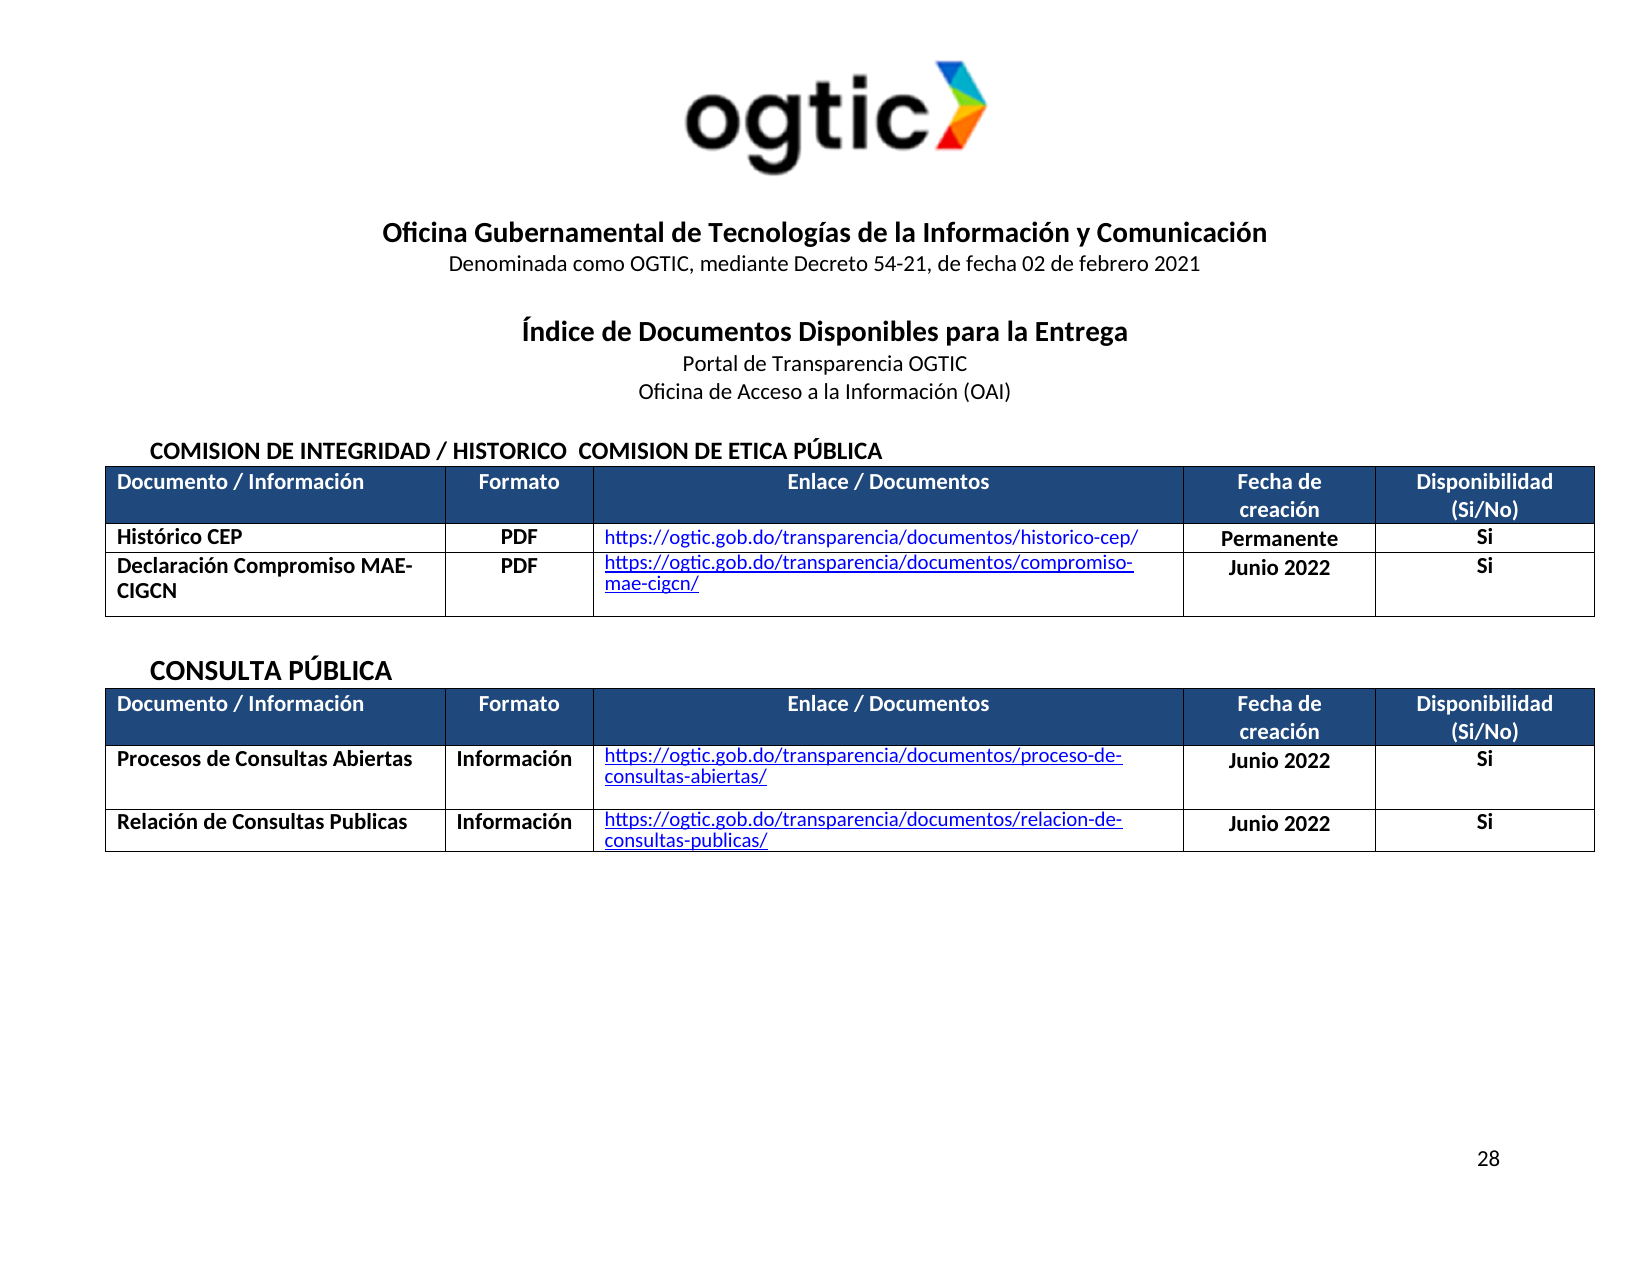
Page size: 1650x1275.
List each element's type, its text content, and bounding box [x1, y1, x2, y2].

table_header Disponibilidad (Si/No) [1376, 689, 1594, 745]
table_cell Si [1376, 524, 1594, 552]
table_cell Junio 2022 [1184, 746, 1375, 808]
text CONSULTA PÚBLICA [150, 652, 1500, 688]
table_cell Información [446, 746, 593, 808]
table_header Fecha de creación [1184, 467, 1375, 523]
table_cell Permanente [1184, 524, 1375, 552]
table_header Documento / Información [106, 467, 445, 523]
table_header Enlace / Documentos [594, 689, 1183, 745]
table_cell Información [446, 810, 593, 851]
table_cell https://ogtic.gob.do/transparencia/documentos/historico-cep/ [594, 524, 1183, 552]
table_cell Procesos de Consultas Abiertas [106, 746, 445, 808]
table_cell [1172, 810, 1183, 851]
table_cell Si [1376, 746, 1594, 808]
table_cell PDF [446, 553, 593, 616]
text COMISION DE INTEGRIDAD / HISTORICO COMISION DE ETICA PÚBLICA [150, 435, 1500, 466]
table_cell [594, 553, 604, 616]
table_header Disponibilidad (Si/No) [1376, 467, 1594, 523]
table_cell Histórico CEP [106, 524, 445, 552]
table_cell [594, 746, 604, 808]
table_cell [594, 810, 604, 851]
table_header Formato [446, 689, 593, 745]
table_cell Relación de Consultas Publicas [106, 810, 445, 851]
table_header Documento / Información [106, 689, 445, 745]
table_header Enlace / Documentos [594, 467, 1183, 523]
table_cell PDF [446, 524, 593, 552]
table_cell Junio 2022 [1184, 810, 1375, 851]
table_cell Junio 2022 [1184, 553, 1375, 616]
table_header Formato [446, 467, 593, 523]
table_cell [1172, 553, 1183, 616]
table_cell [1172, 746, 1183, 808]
table_cell Si [1376, 810, 1594, 851]
table_cell Declaración Compromiso MAE-CIGCN [106, 553, 445, 616]
table_header Fecha de creación [1184, 689, 1375, 745]
table_cell Si [1376, 553, 1594, 616]
picture [612, 29, 1038, 214]
